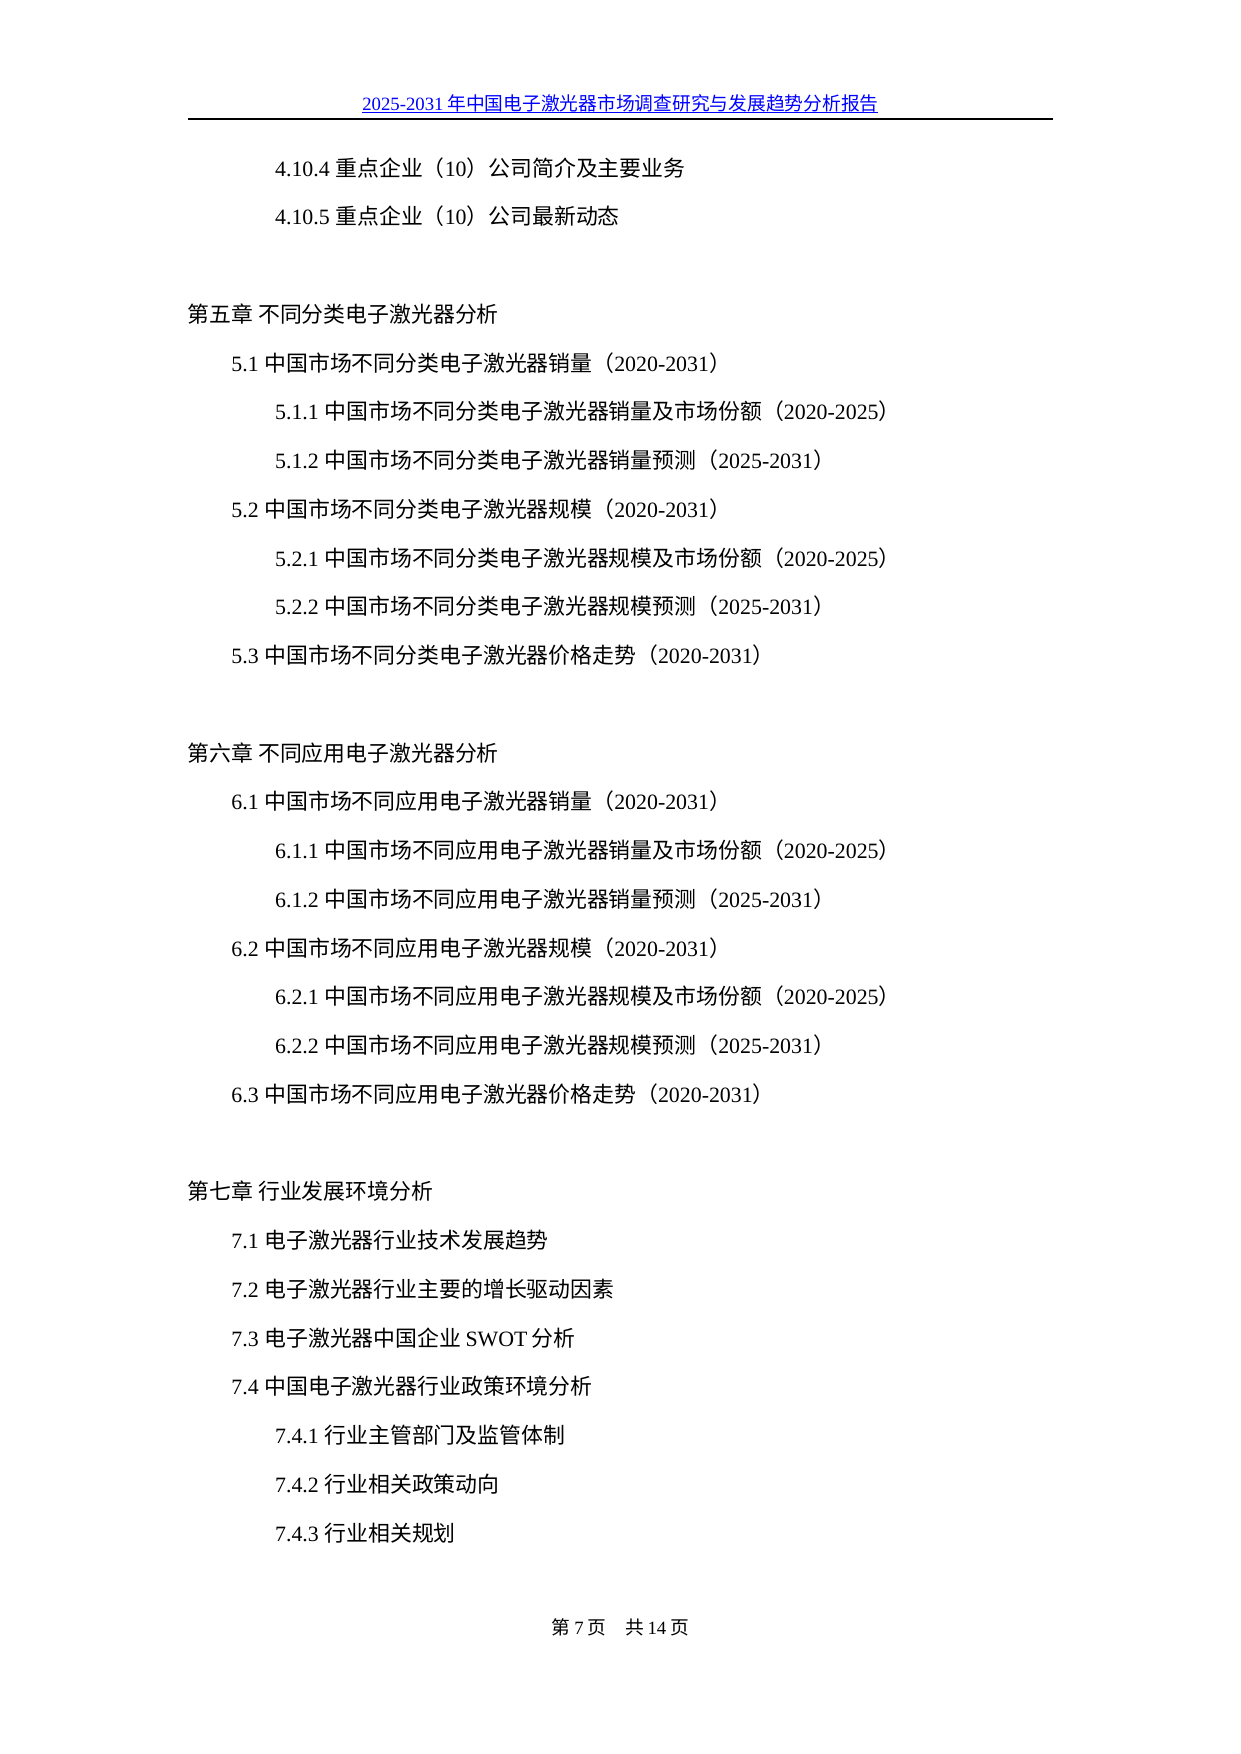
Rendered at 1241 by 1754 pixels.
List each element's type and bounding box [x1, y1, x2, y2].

text [187, 150, 1053, 1548]
